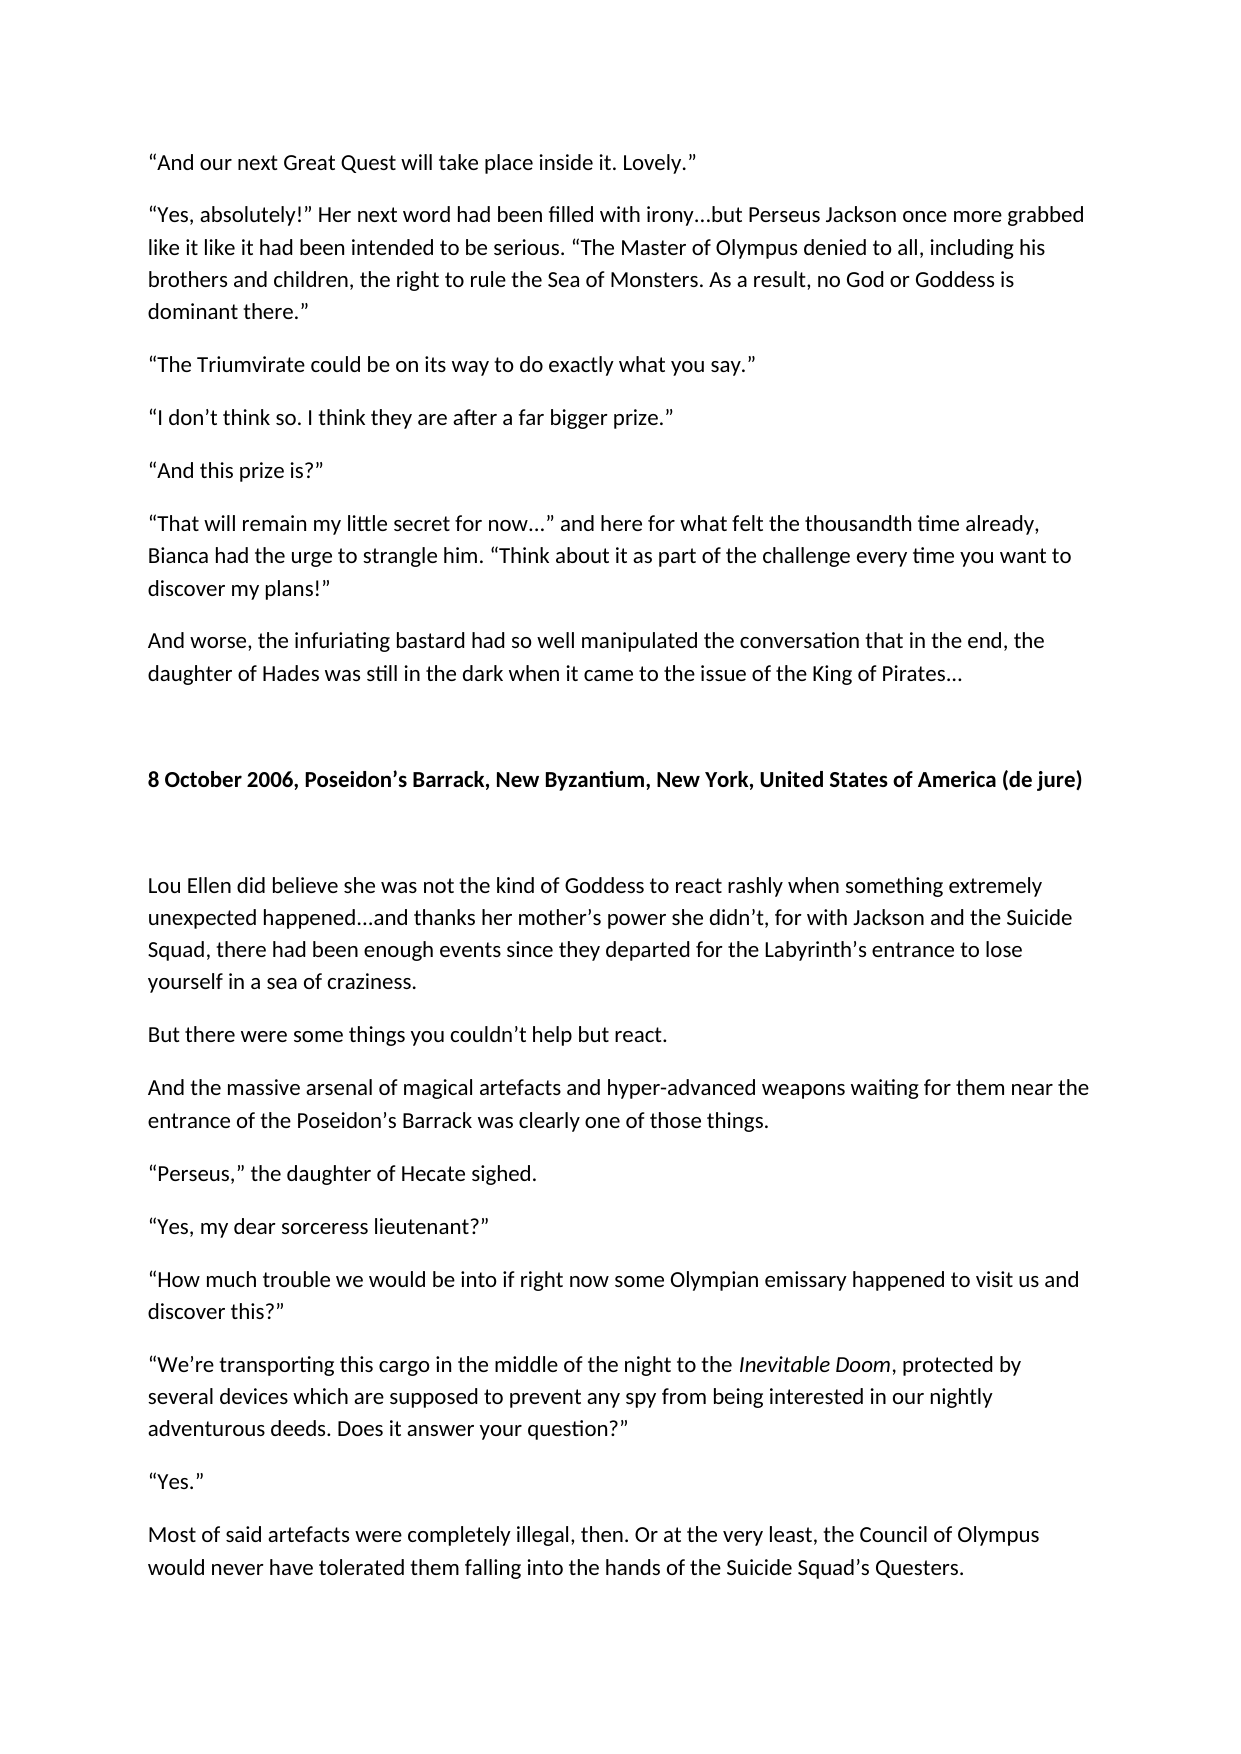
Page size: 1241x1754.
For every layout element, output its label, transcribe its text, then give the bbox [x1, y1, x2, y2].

text “That will remain my little secret for now...” and here for what felt the thousandth time already, Bianca had the urge to strangle him. “Think about it as part of the challenge every time you want to discover my plans!” [148, 509, 1093, 602]
text “Yes, absolutely!” Her next word had been filled with irony...but Perseus Jackson once more grabbed like it like it had been intended to be serious. “The Master of Olympus denied to all, including his brothers and children, the right to rule the Sea of Monsters. As a result, no God or Goddess is dominant there.” [148, 201, 1093, 325]
text “Yes.” [148, 1467, 1093, 1495]
text But there were some things you couldn’t help but react. [148, 1021, 1093, 1048]
text “Perseus,” the daughter of Hecate sighed. [148, 1159, 1093, 1187]
text 8 October 2006, Poseidon’s Barrack, New Byzantium, New York, United States of America (de jure) [148, 765, 1093, 793]
text “I don’t think so. I think they are after a far bigger prize.” [148, 403, 1093, 431]
text Most of said artefacts were completely illegal, then. Or at the very least, the Council of Olympus would never have tolerated them falling into the hands of the Suicide Squad’s Questers. [148, 1520, 1093, 1581]
text “The Triumvirate could be on its way to do exactly what you say.” [148, 350, 1093, 378]
text “We’re transporting this cargo in the middle of the night to the Inevitable Doom, protected by several devices which are supposed to prevent any spy from being interested in our nightly adventurous deeds. Does it answer your question?” [148, 1350, 1093, 1442]
text “And this prize is?” [148, 456, 1093, 484]
text And the massive arsenal of magical artefacts and hyper-advanced weapons waiting for them near the entrance of the Poseidon’s Barrack was clearly one of those things. [148, 1073, 1093, 1134]
text Lou Ellen did believe she was not the kind of Goddess to react rashly when something extremely unexpected happened...and thanks her mother’s power she didn’t, for with Jackson and the Suicide Squad, there had been enough events since they departed for the Labyrinth’s entrance to lose yourself in a sea of craziness. [148, 871, 1093, 996]
text And worse, the infuriating bastard had so well manipulated the conversation that in the end, the daughter of Hades was still in the dark when it came to the issue of the King of Pirates... [148, 627, 1093, 687]
text “Yes, my dear sorceress lieutenant?” [148, 1212, 1093, 1240]
text “How much trouble we would be into if right now some Olympian emissary happened to visit us and discover this?” [148, 1265, 1093, 1325]
text “And our next Great Quest will take place inside it. Lovely.” [148, 148, 1093, 176]
